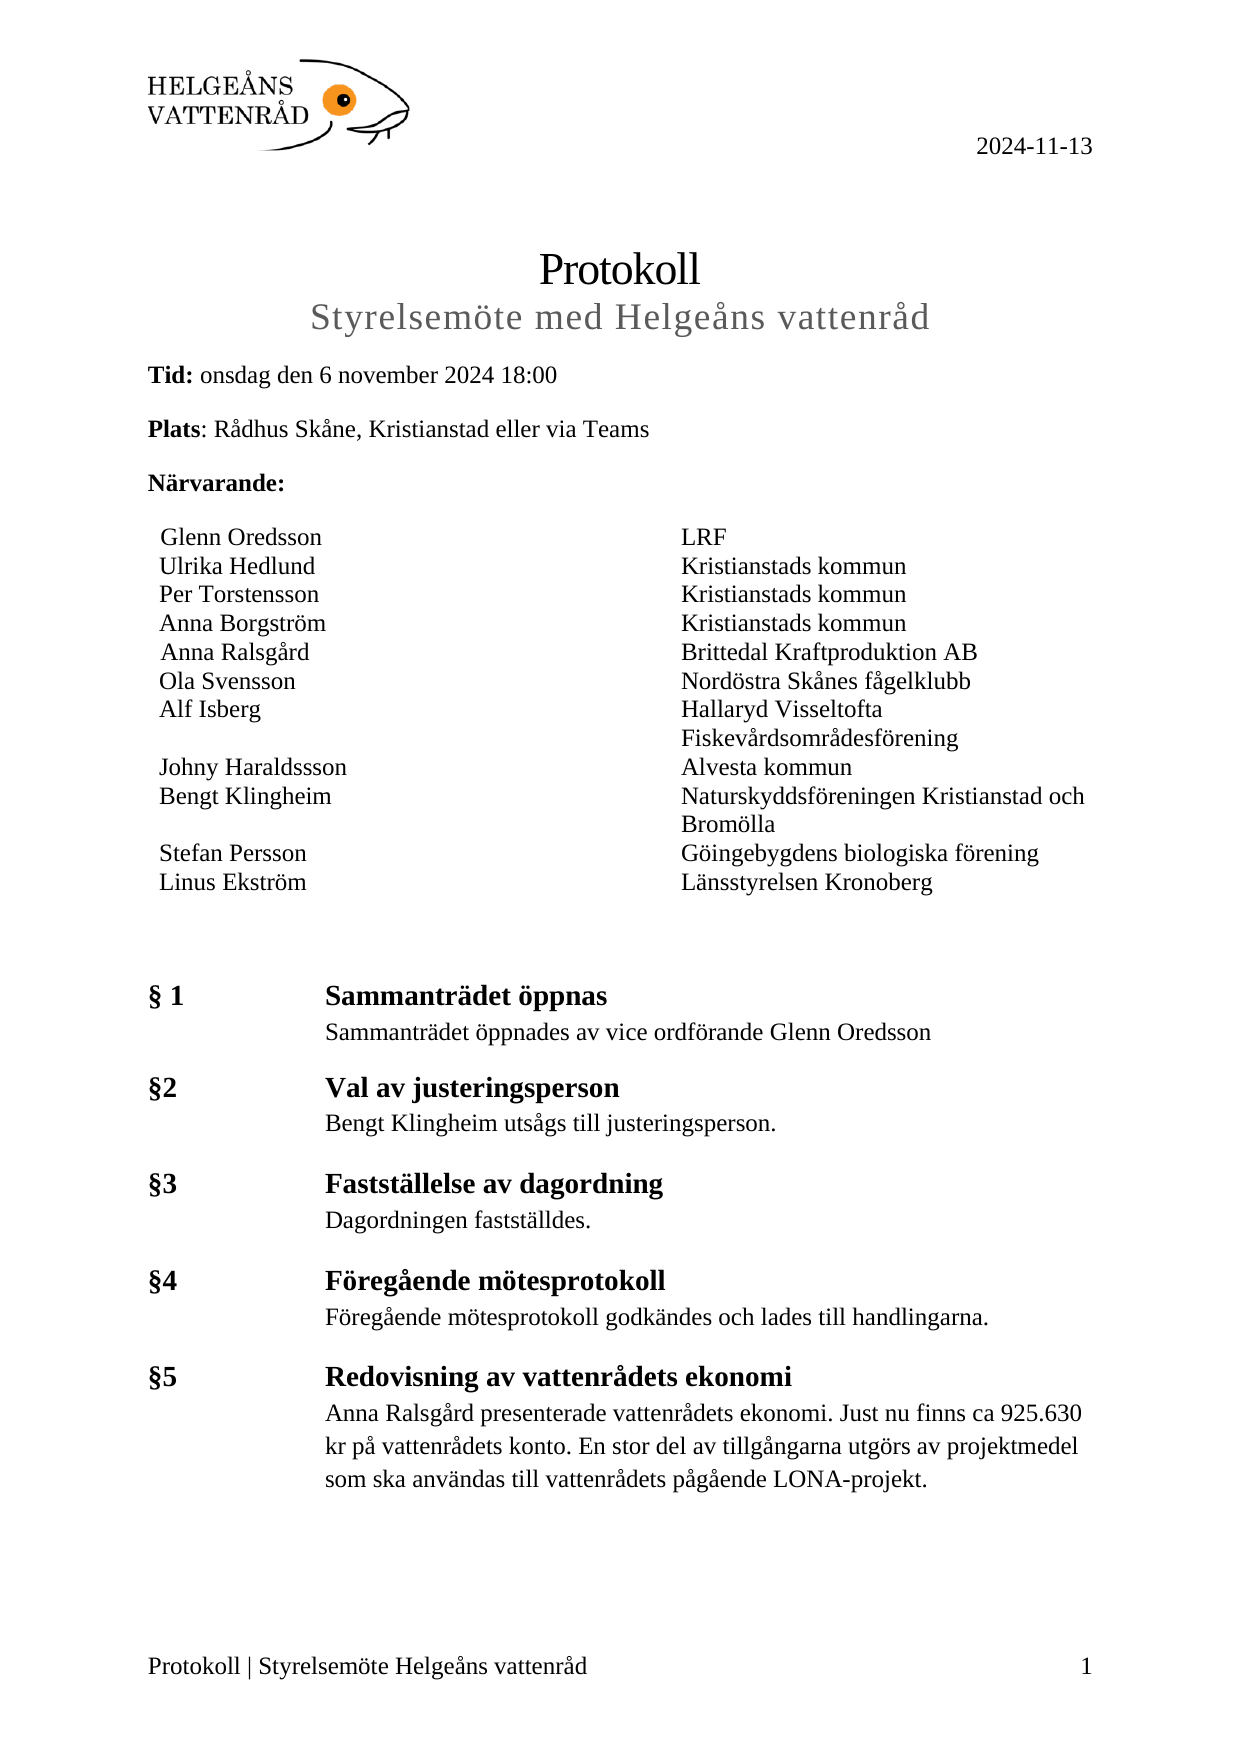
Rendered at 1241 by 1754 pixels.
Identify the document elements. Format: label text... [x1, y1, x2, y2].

text Ulrika Hedlund Kristianstads kommun [159, 551, 1093, 579]
text Ola Svensson Nordöstra Skånes fågelklubb [159, 666, 1093, 694]
text Anna Ralsgård presenterade vattenrådets ekonomi. Just nu finns ca 925.630 kr på vattenrådets konto. En stor del av tillgångarna utgörs av projektmedel som ska användas till vattenrådets pågående LONA-projekt. [325, 1398, 1093, 1493]
subtitle Styrelsemöte med Helgeåns vattenråd [148, 294, 1093, 337]
text Alf Isberg Hallaryd Visseltofta Fiskevårdsområdesförening [159, 694, 1093, 752]
text Anna Borgström Kristianstads kommun [159, 608, 1093, 637]
text §2 Val av justeringsperson Bengt Klingheim utsågs till justeringsperson. [148, 1071, 1093, 1137]
text Stefan Persson Göingebygdens biologiska förening [159, 838, 1093, 867]
text Bengt Klingheim Naturskyddsföreningen Kristianstad och Bromölla [159, 781, 1093, 838]
text Johny Haraldssson Alvesta kommun [159, 752, 1093, 781]
subtitle Sammanträdet öppnas [148, 978, 1093, 1012]
text Glenn Oredsson LRF [148, 522, 1093, 551]
text Anna Ralsgård Brittedal Kraftproduktion AB [148, 637, 1093, 666]
subtitle §4 Föregående mötesprotokoll [148, 1263, 1093, 1297]
text Sammanträdet öppnades av vice ordförande Glenn Oredsson [325, 1017, 1093, 1046]
title Protokoll [148, 189, 1093, 294]
text Föregående mötesprotokoll godkändes och lades till handlingarna. [325, 1302, 1093, 1330]
subtitle §5 Redovisning av vattenrådets ekonomi [148, 1359, 1093, 1393]
subtitle §3 Fastställelse av dagordning [148, 1166, 1093, 1200]
text Tid: [148, 360, 1093, 389]
text Dagordningen fastställdes. [325, 1205, 1093, 1234]
text Plats: Rådhus Skåne, Kristianstad eller via Teams [148, 414, 1093, 443]
text Närvarande: [148, 468, 1093, 497]
text Per Torstensson Kristianstads kommun [159, 579, 1093, 608]
text Linus Ekström Länsstyrelsen Kronoberg [159, 867, 1093, 896]
picture [146, 59, 409, 150]
